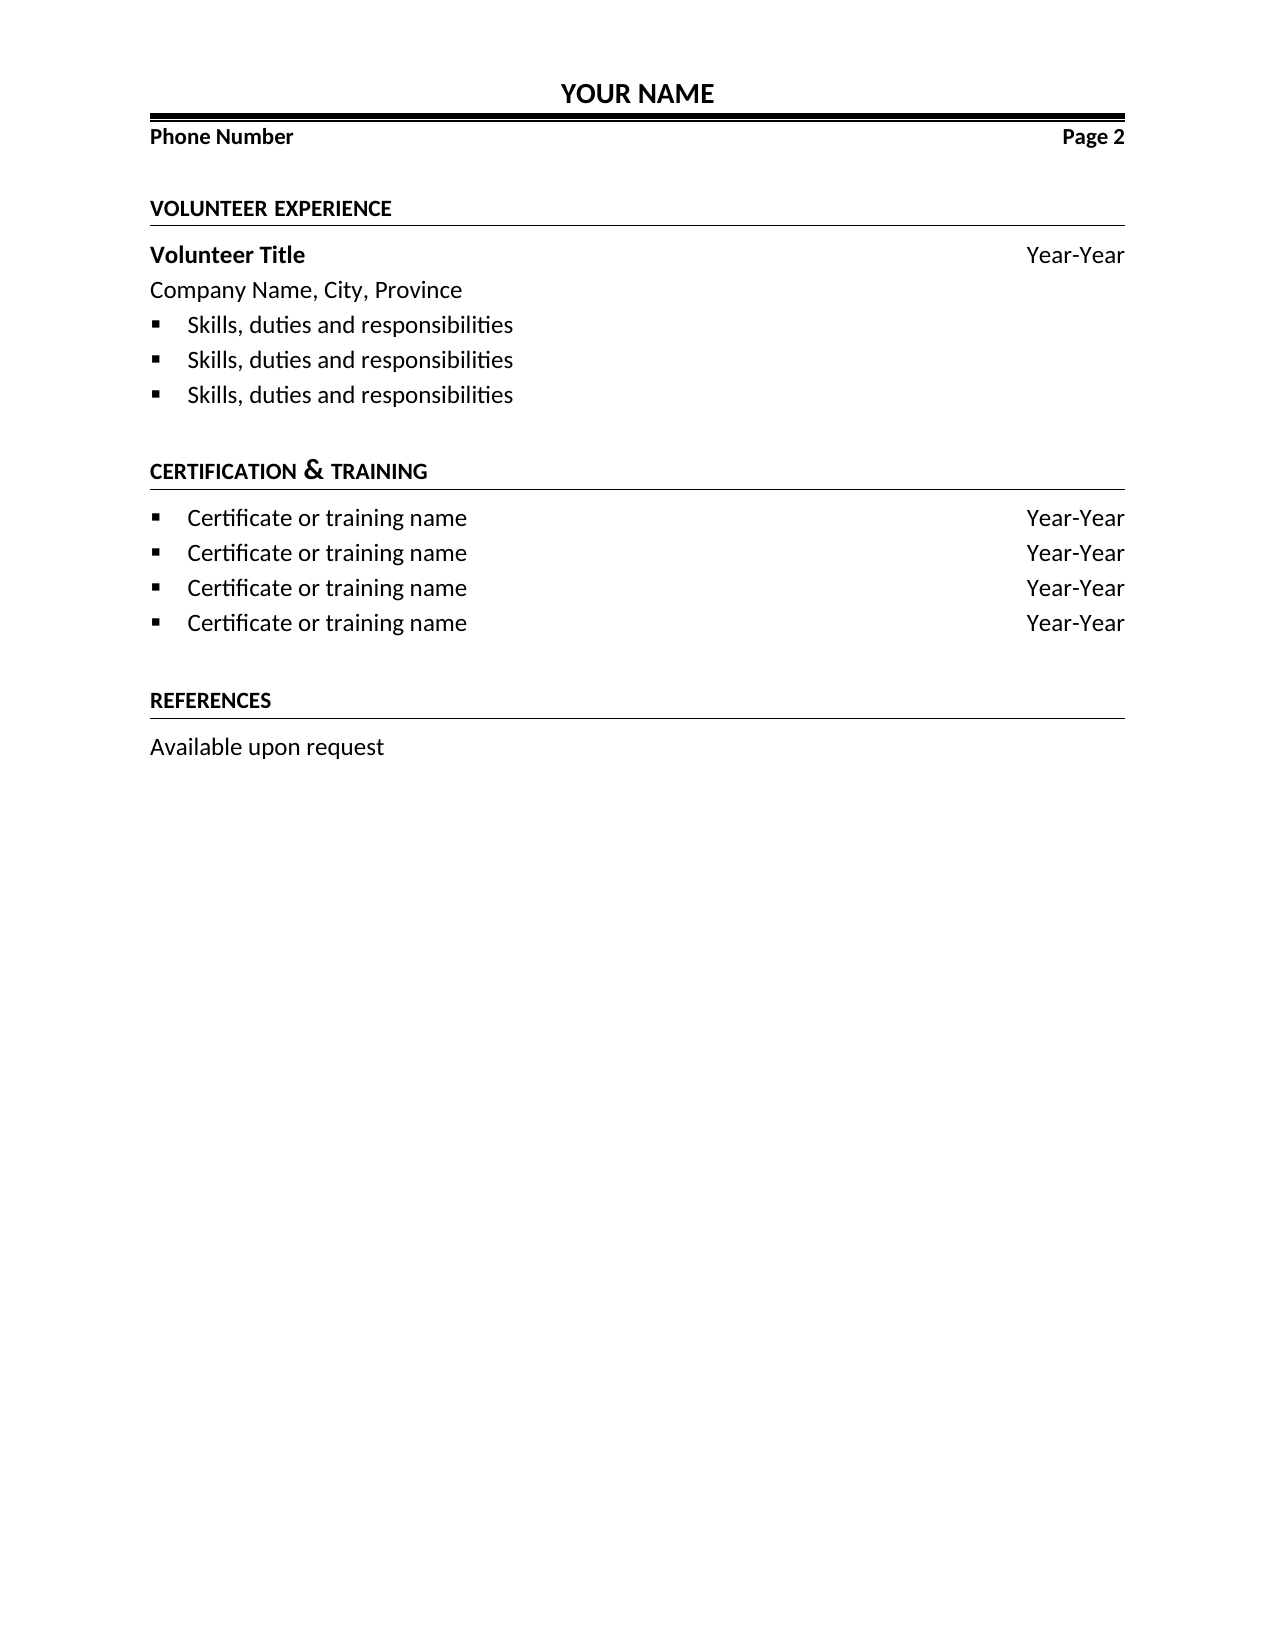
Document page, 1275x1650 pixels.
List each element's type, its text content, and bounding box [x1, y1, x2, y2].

list Skills, duties and responsibilities [150, 379, 1125, 409]
list Certificate or training name Year-Year [150, 503, 1125, 533]
text Volunteer Title Year-Year [150, 239, 1125, 269]
text volunteer experience [150, 188, 1125, 225]
text references [150, 680, 1125, 718]
text Available upon request [150, 731, 1125, 762]
text Phone Number Page 2 [150, 122, 1125, 150]
text Your Name [150, 75, 1125, 113]
list Certificate or training name Year-Year [150, 573, 1125, 603]
list Certificate or training name Year-Year [150, 608, 1125, 638]
list Skills, duties and responsibilities [150, 344, 1125, 374]
list Skills, duties and responsibilities [150, 309, 1125, 339]
text certification & training [150, 451, 1125, 489]
text Company Name, City, Province [150, 274, 1125, 304]
list Certificate or training name Year-Year [150, 538, 1125, 568]
